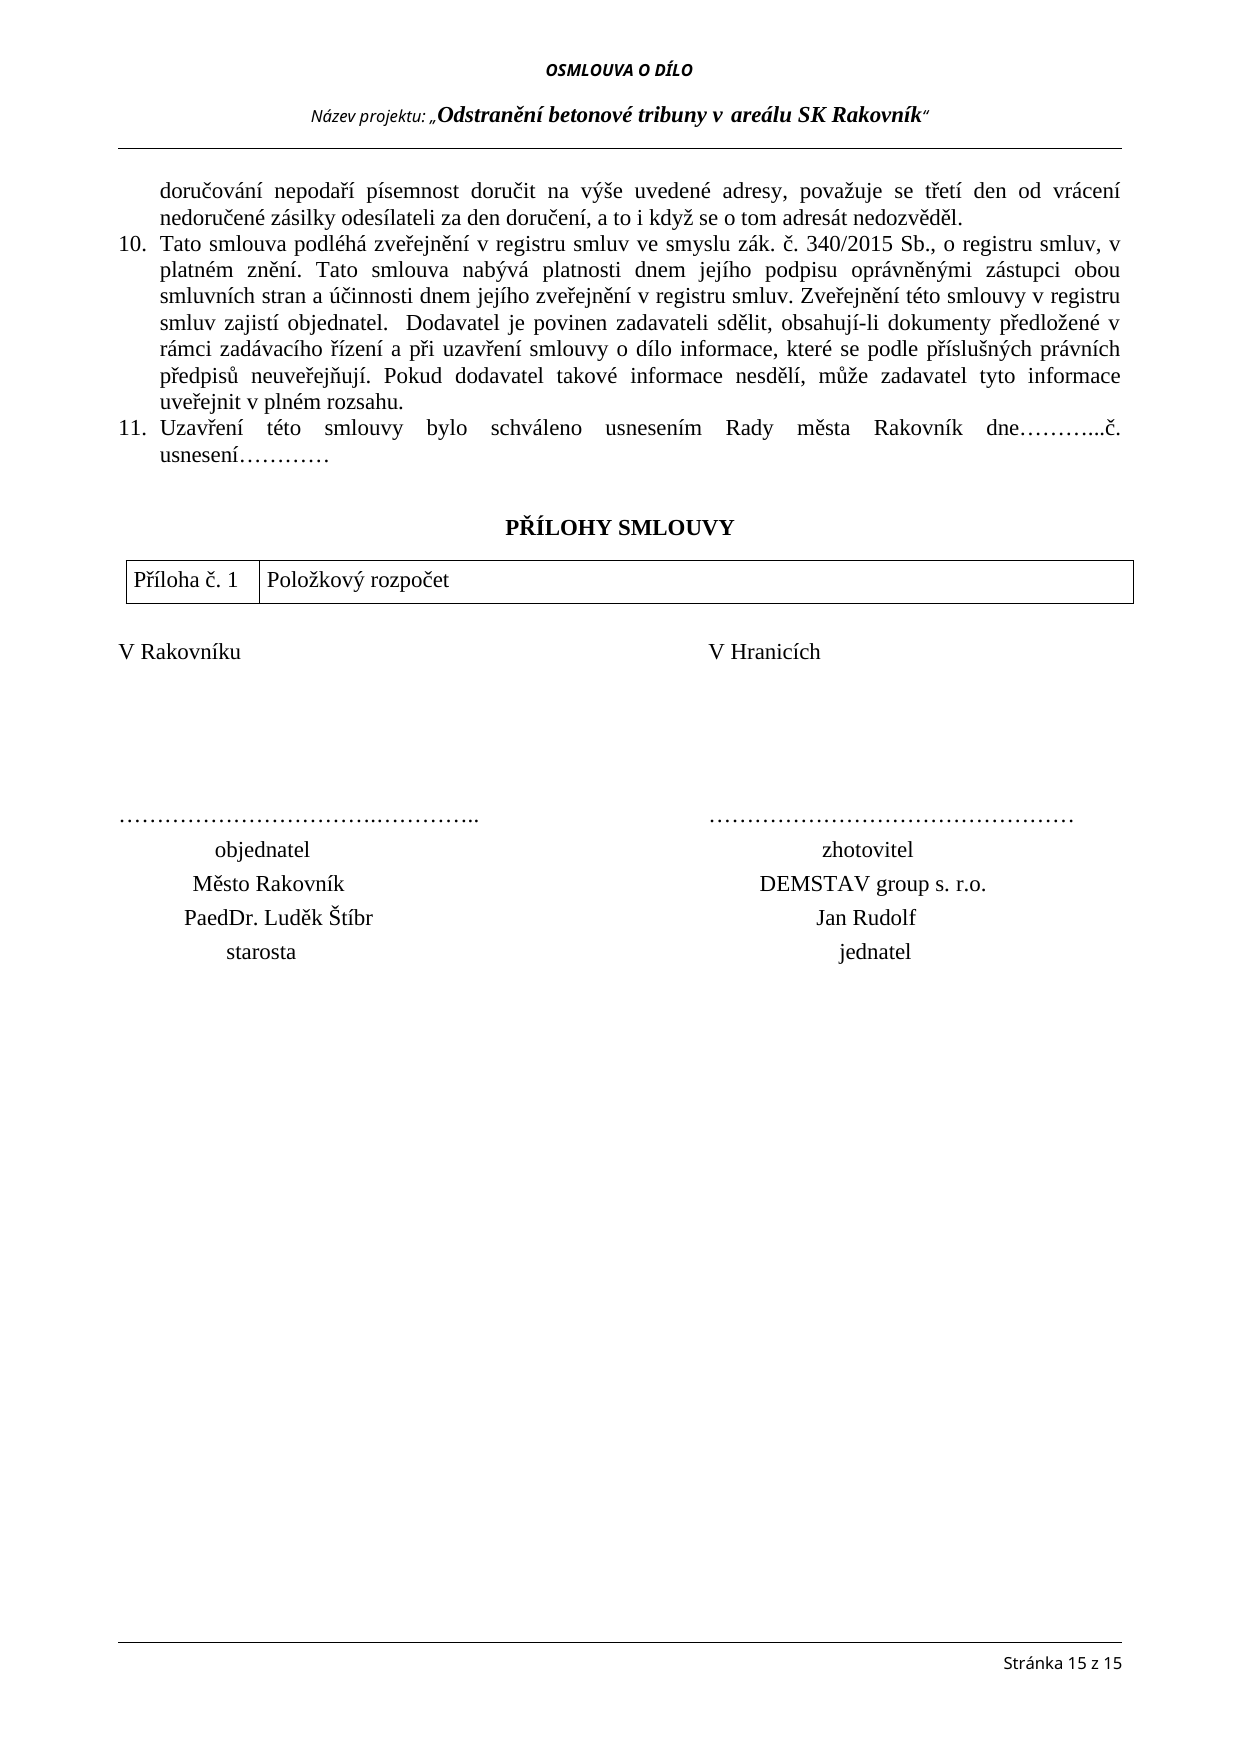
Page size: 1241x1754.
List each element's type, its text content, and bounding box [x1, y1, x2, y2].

text V Rakovníku V Hranicích [118, 638, 1122, 665]
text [118, 177, 1122, 230]
text PaedDr. Luděk Štíbr Jan Rudolf [118, 904, 1122, 930]
text starosta jednatel [118, 938, 1122, 964]
text Tato smlouva podléhá zveřejnění v registru smluv ve smyslu zák. č. 340/2015 Sb., o registru smluv, v platném znění. Tato smlouva nabývá platnosti dnem jejího podpisu oprávněnými zástupci obou smluvních stran a účinnosti dnem jejího zveřejnění v registru smluv. Zveřejnění této smlouvy v registru smluv zajistí objednatel. Dodavatel je povinen zadavateli sdělit, obsahují-li dokumenty předložené v rámci zadávacího řízení a při uzavření smlouvy o dílo informace, které se podle příslušných právních předpisů neuveřejňují. Pokud dodavatel takové informace nesdělí, může zadavatel tyto informace uveřejnit v plném rozsahu. [118, 230, 1122, 414]
text Město Rakovník DEMSTAV group s. r.o. [192, 870, 1122, 896]
table_header Příloha č. 1 [127, 561, 259, 603]
text Uzavření této smlouvy bylo schváleno usnesením Rady města Rakovník dne………...č. usnesení………… [118, 414, 1122, 467]
text …………………………….………….. ………………………………………… objednatel zhotovitel [118, 801, 1122, 862]
text PŘÍLOHY SMLOUVY [118, 514, 1122, 540]
table_header Položkový rozpočet [260, 561, 1133, 603]
